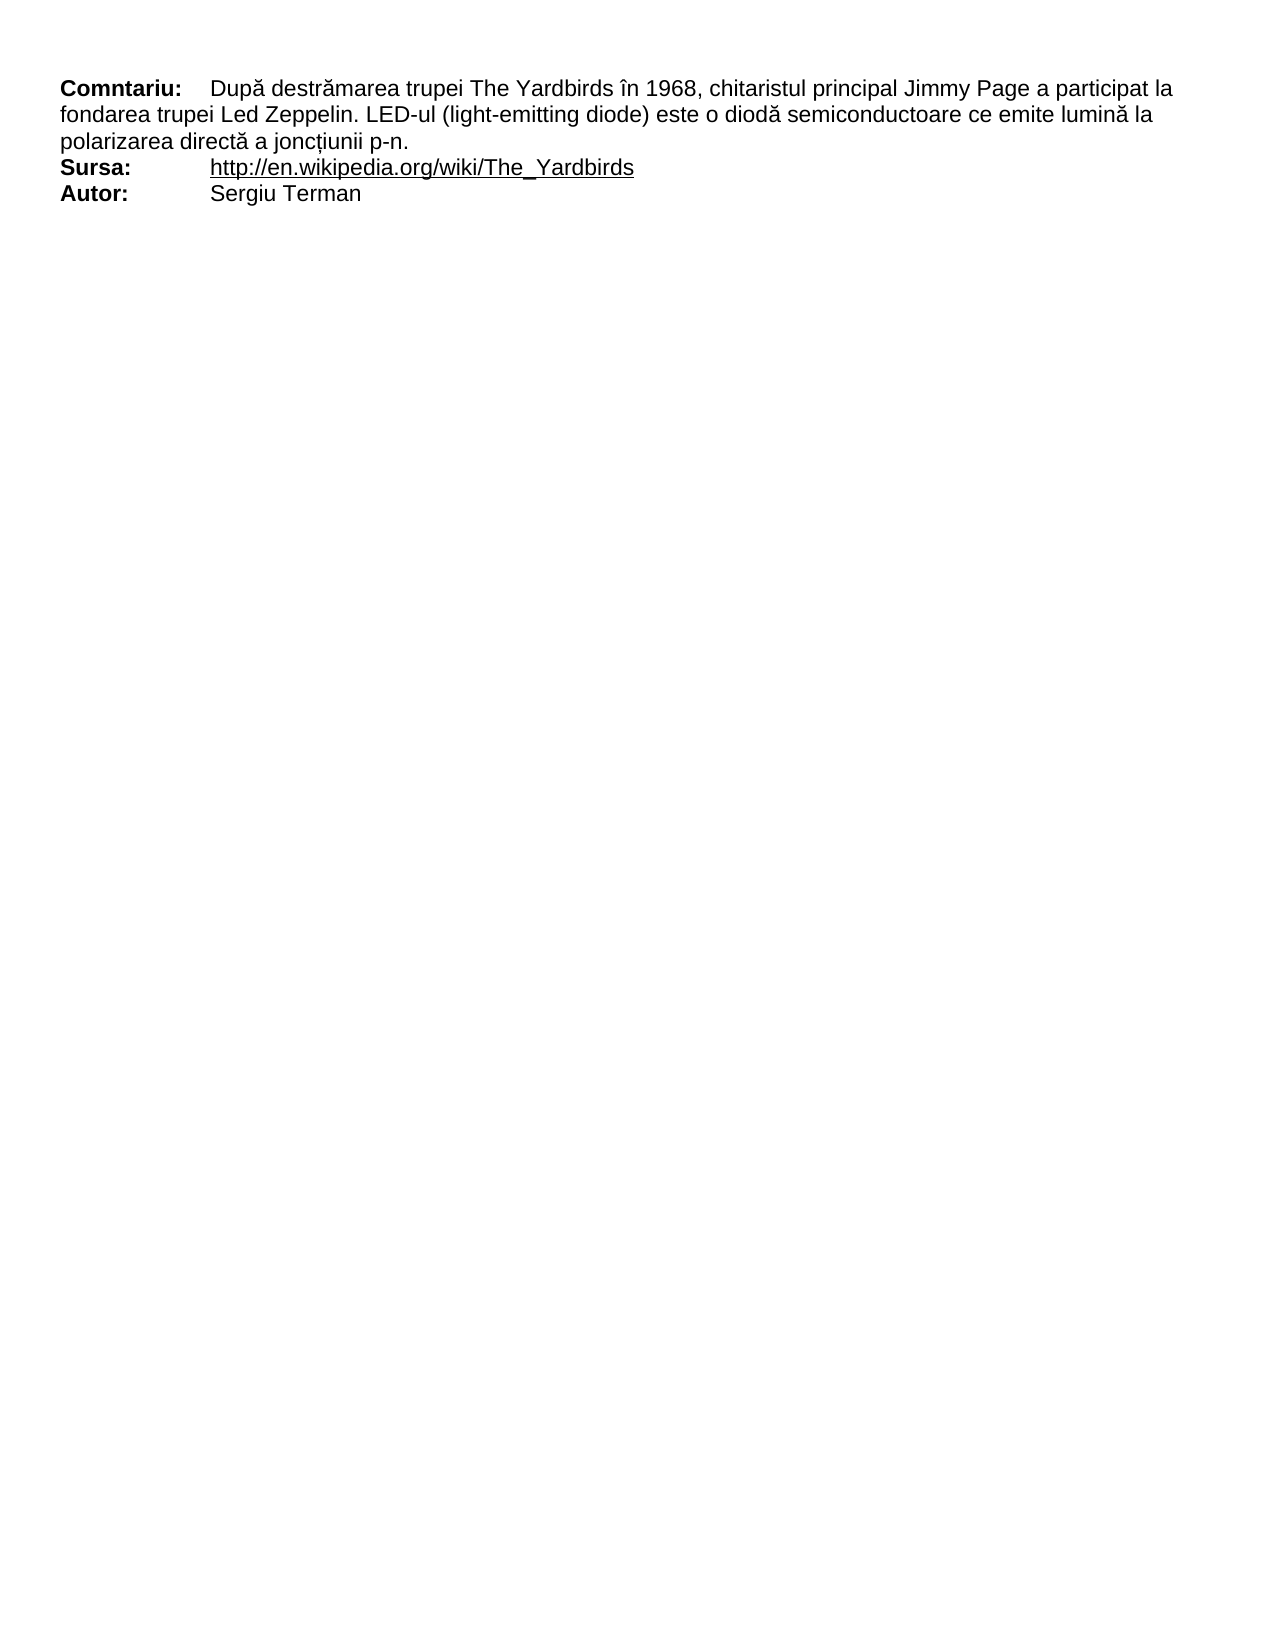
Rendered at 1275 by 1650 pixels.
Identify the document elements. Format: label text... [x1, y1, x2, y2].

text Sursa: http://en.wikipedia.org/wiki/The_Yardbirds [60, 154, 1215, 180]
text Comntariu: După destrămarea trupei The Yardbirds în 1968, chitaristul principal Jimmy Page a participat la fondarea trupei Led Zeppelin. LED-ul (light-emitting diode) este o diodă semiconductoare ce emite lumină la polarizarea directă a joncțiunii p-n. [60, 75, 1215, 154]
text Autor: Sergiu Terman [60, 180, 1215, 207]
